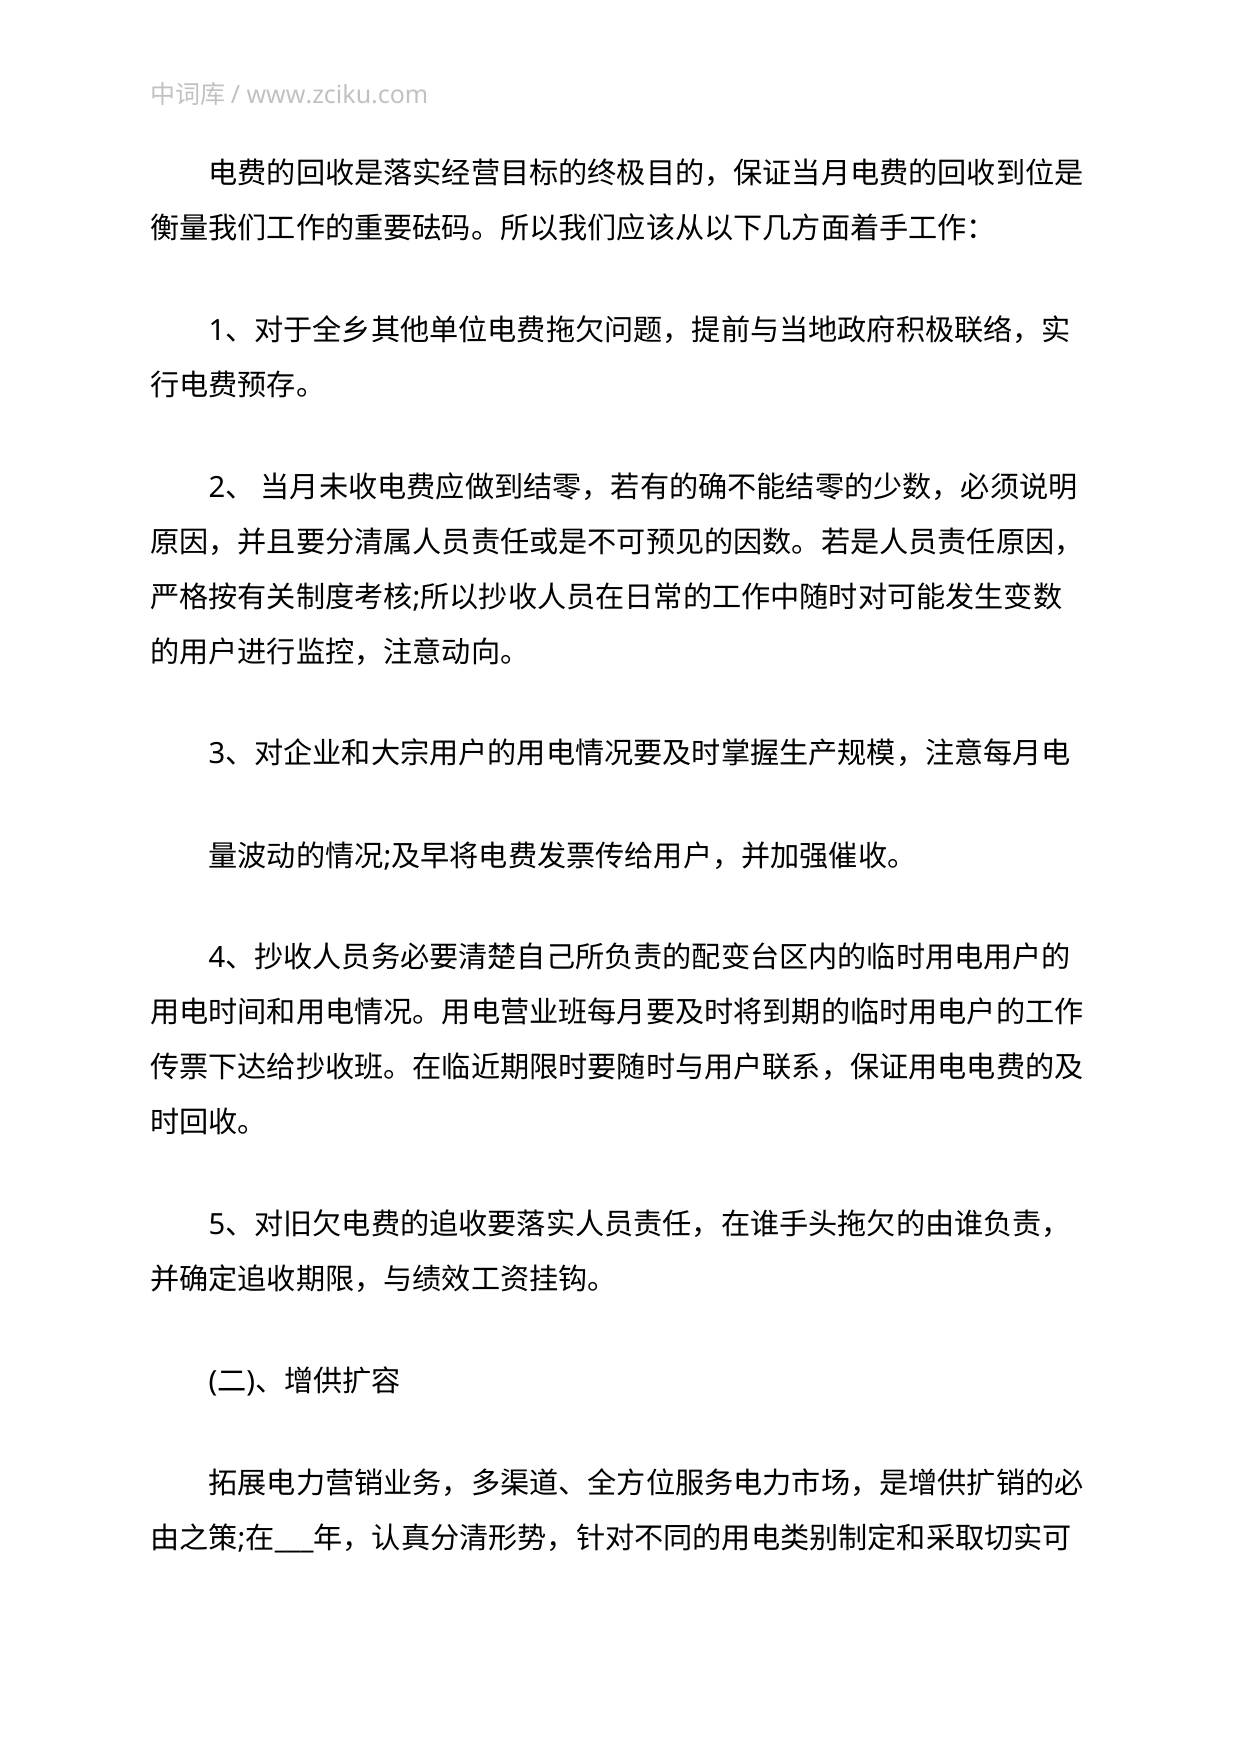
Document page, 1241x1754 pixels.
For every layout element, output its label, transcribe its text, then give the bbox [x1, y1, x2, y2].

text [150, 1459, 1090, 1557]
text 4、抄收人员务必要清楚自己所负责的配变台区内的临时用电用户的用电时间和用电情况。用电营业班每月要及时将到期的临时用电户的工作传票下达给抄收班。在临近期限时要随时与用户联系，保证用电电费的及时回收。 [150, 934, 1090, 1141]
text 5、对旧欠电费的追收要落实人员责任，在谁手头拖欠的由谁负责，并确定追收期限，与绩效工资挂钩。 [150, 1201, 1090, 1298]
text 3、对企业和大宗用户的用电情况要及时掌握生产规模，注意每月电 [150, 730, 1090, 772]
text 2、 当月未收电费应做到结零，若有的确不能结零的少数，必须说明原因，并且要分清属人员责任或是不可预见的因数。若是人员责任原因，严格按有关制度考核;所以抄收人员在日常的工作中随时对可能发生变数的用户进行监控，注意动向。 [150, 463, 1090, 671]
text 电费的回收是落实经营目标的终极目的，保证当月电费的回收到位是衡量我们工作的重要砝码。所以我们应该从以下几方面着手工作： [150, 150, 1090, 247]
text 1、对于全乡其他单位电费拖欠问题，提前与当地政府积极联络，实行电费预存。 [150, 307, 1090, 404]
text (二)、增供扩容 [150, 1357, 1090, 1400]
text 量波动的情况;及早将电费发票传给用户，并加强催收。 [150, 832, 1090, 874]
